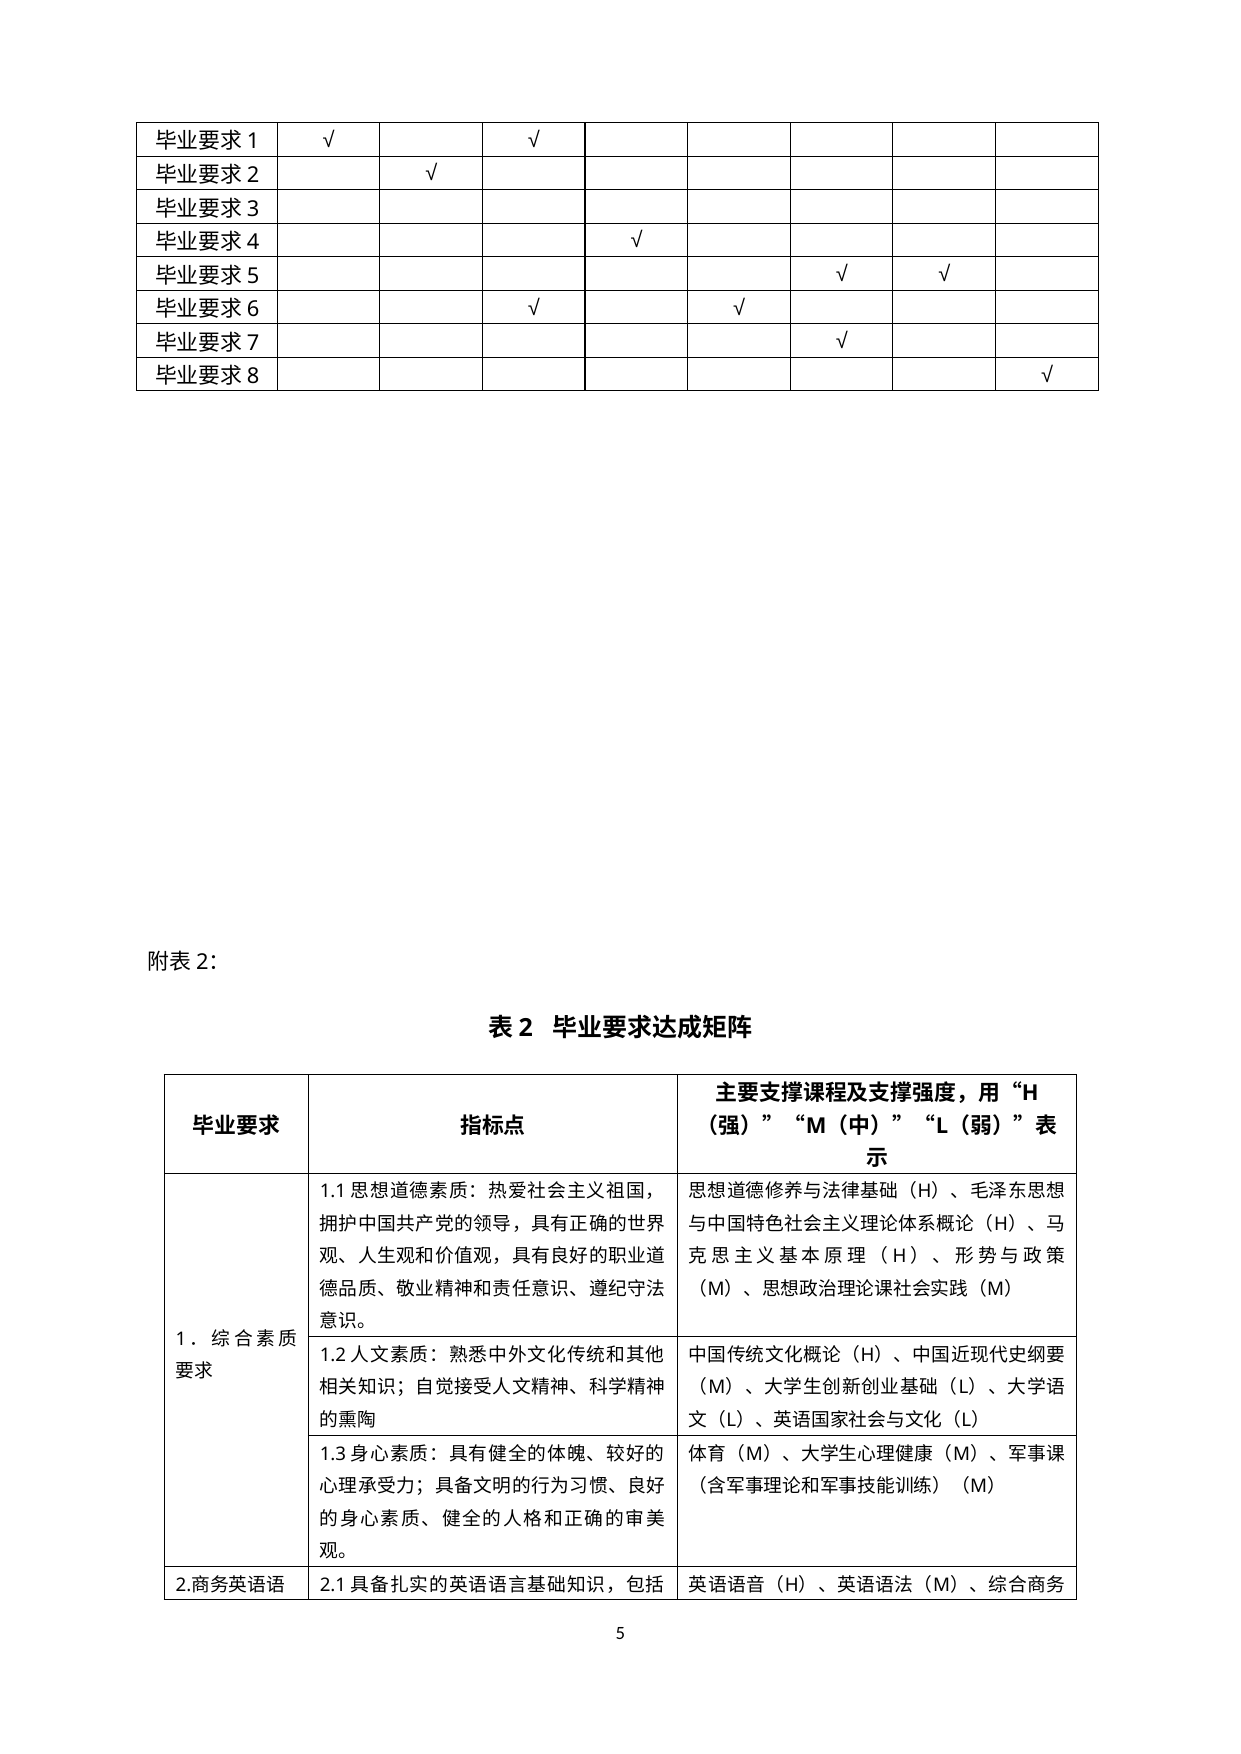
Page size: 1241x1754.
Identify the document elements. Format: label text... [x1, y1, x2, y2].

table_cell 毕业要求7 [137, 324, 277, 357]
table_cell [278, 358, 379, 390]
table_cell [893, 358, 995, 390]
table_cell 2.商务英语语言知识与技能要求 [165, 1567, 308, 1599]
table_cell √ [483, 123, 584, 156]
table_cell [586, 324, 687, 357]
table_cell [688, 257, 790, 290]
table_header 毕业要求 [165, 1075, 308, 1172]
table_cell [380, 257, 482, 290]
table_cell [893, 224, 995, 256]
table_cell [996, 257, 1098, 290]
table_header 主要支撑课程及支撑强度，用“H（强）”“M（中）”“L（弱）”表示 [678, 1075, 1076, 1172]
table_cell 1.1思想道德素质：热爱社会主义祖国，拥护中国共产党的领导，具有正确的世界观、人生观和价值观，具有良好的职业道德品质、敬业精神和责任意识、遵纪守法意识。 [309, 1174, 677, 1336]
table_cell [996, 291, 1098, 323]
table_cell [893, 324, 995, 357]
table_cell 毕业要求1 [137, 123, 277, 156]
table_cell √ [893, 257, 995, 290]
table_cell [278, 190, 379, 223]
table_cell 1．综合素质要求 [165, 1174, 308, 1566]
table_cell 毕业要求4 [137, 224, 277, 256]
table_cell √ [791, 324, 892, 357]
table_cell [996, 190, 1098, 223]
table_cell [996, 224, 1098, 256]
table_cell [278, 224, 379, 256]
table_cell [586, 257, 687, 290]
table_cell [791, 291, 892, 323]
table_cell [278, 157, 379, 189]
table_cell [688, 157, 790, 189]
table_cell [380, 324, 482, 357]
table_cell [893, 190, 995, 223]
table_cell [586, 123, 687, 156]
table_cell [278, 291, 379, 323]
table_cell [380, 291, 482, 323]
table_cell 毕业要求8 [137, 358, 277, 390]
table_cell [483, 224, 584, 256]
table_cell [688, 324, 790, 357]
table_cell [278, 324, 379, 357]
table_cell [586, 291, 687, 323]
table_cell [996, 157, 1098, 189]
table_cell √ [278, 123, 379, 156]
table_cell 毕业要求2 [137, 157, 277, 189]
table_cell √ [586, 224, 687, 256]
table_cell [893, 157, 995, 189]
table_cell [278, 257, 379, 290]
table_cell [996, 123, 1098, 156]
table_cell [791, 358, 892, 390]
table_cell [893, 123, 995, 156]
table_cell [893, 291, 995, 323]
table_cell 毕业要求3 [137, 190, 277, 223]
table_cell [380, 123, 482, 156]
table_cell [586, 157, 687, 189]
table_cell 毕业要求6 [137, 291, 277, 323]
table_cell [309, 1567, 677, 1599]
table_header 指标点 [309, 1075, 677, 1172]
table_cell 体育（M）、大学生心理健康（M）、军事课（含军事理论和军事技能训练）（M） [678, 1436, 1076, 1566]
table_cell 毕业要求5 [137, 257, 277, 290]
table_cell √ [996, 358, 1098, 390]
table_cell √ [483, 291, 584, 323]
table_cell √ [791, 257, 892, 290]
table_cell [791, 190, 892, 223]
table_cell [791, 123, 892, 156]
text 附表2： [148, 944, 1092, 976]
table_cell 中国传统文化概论（H）、中国近现代史纲要（M）、大学生创新创业基础（L）、大学语文（L）、英语国家社会与文化（L） [678, 1337, 1076, 1434]
table_cell [586, 190, 687, 223]
table_cell [688, 190, 790, 223]
table_cell [483, 157, 584, 189]
table_cell [380, 358, 482, 390]
table_cell [688, 358, 790, 390]
table_cell 1.2人文素质：熟悉中外文化传统和其他相关知识；自觉接受人文精神、科学精神的熏陶 [309, 1337, 677, 1434]
table_cell [688, 123, 790, 156]
table_cell [483, 358, 584, 390]
table_cell [791, 157, 892, 189]
table_cell 思想道德修养与法律基础（H）、毛泽东思想与中国特色社会主义理论体系概论（H）、马克思主义基本原理（H）、形势与政策（M）、思想政治理论课社会实践（M） [678, 1174, 1076, 1336]
table_cell [688, 224, 790, 256]
table_cell [996, 324, 1098, 357]
table_cell [483, 324, 584, 357]
table_cell √ [380, 157, 482, 189]
text 表2 毕业要求达成矩阵 [148, 993, 1092, 1058]
table_cell √ [688, 291, 790, 323]
table_cell [483, 257, 584, 290]
table_cell [483, 190, 584, 223]
table_cell [380, 224, 482, 256]
table_cell [380, 190, 482, 223]
table_cell 1.3身心素质：具有健全的体魄、较好的心理承受力；具备文明的行为习惯、良好的身心素质、健全的人格和正确的审美观。 [309, 1436, 677, 1566]
table_cell [791, 224, 892, 256]
table_cell [586, 358, 687, 390]
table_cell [678, 1567, 1076, 1599]
